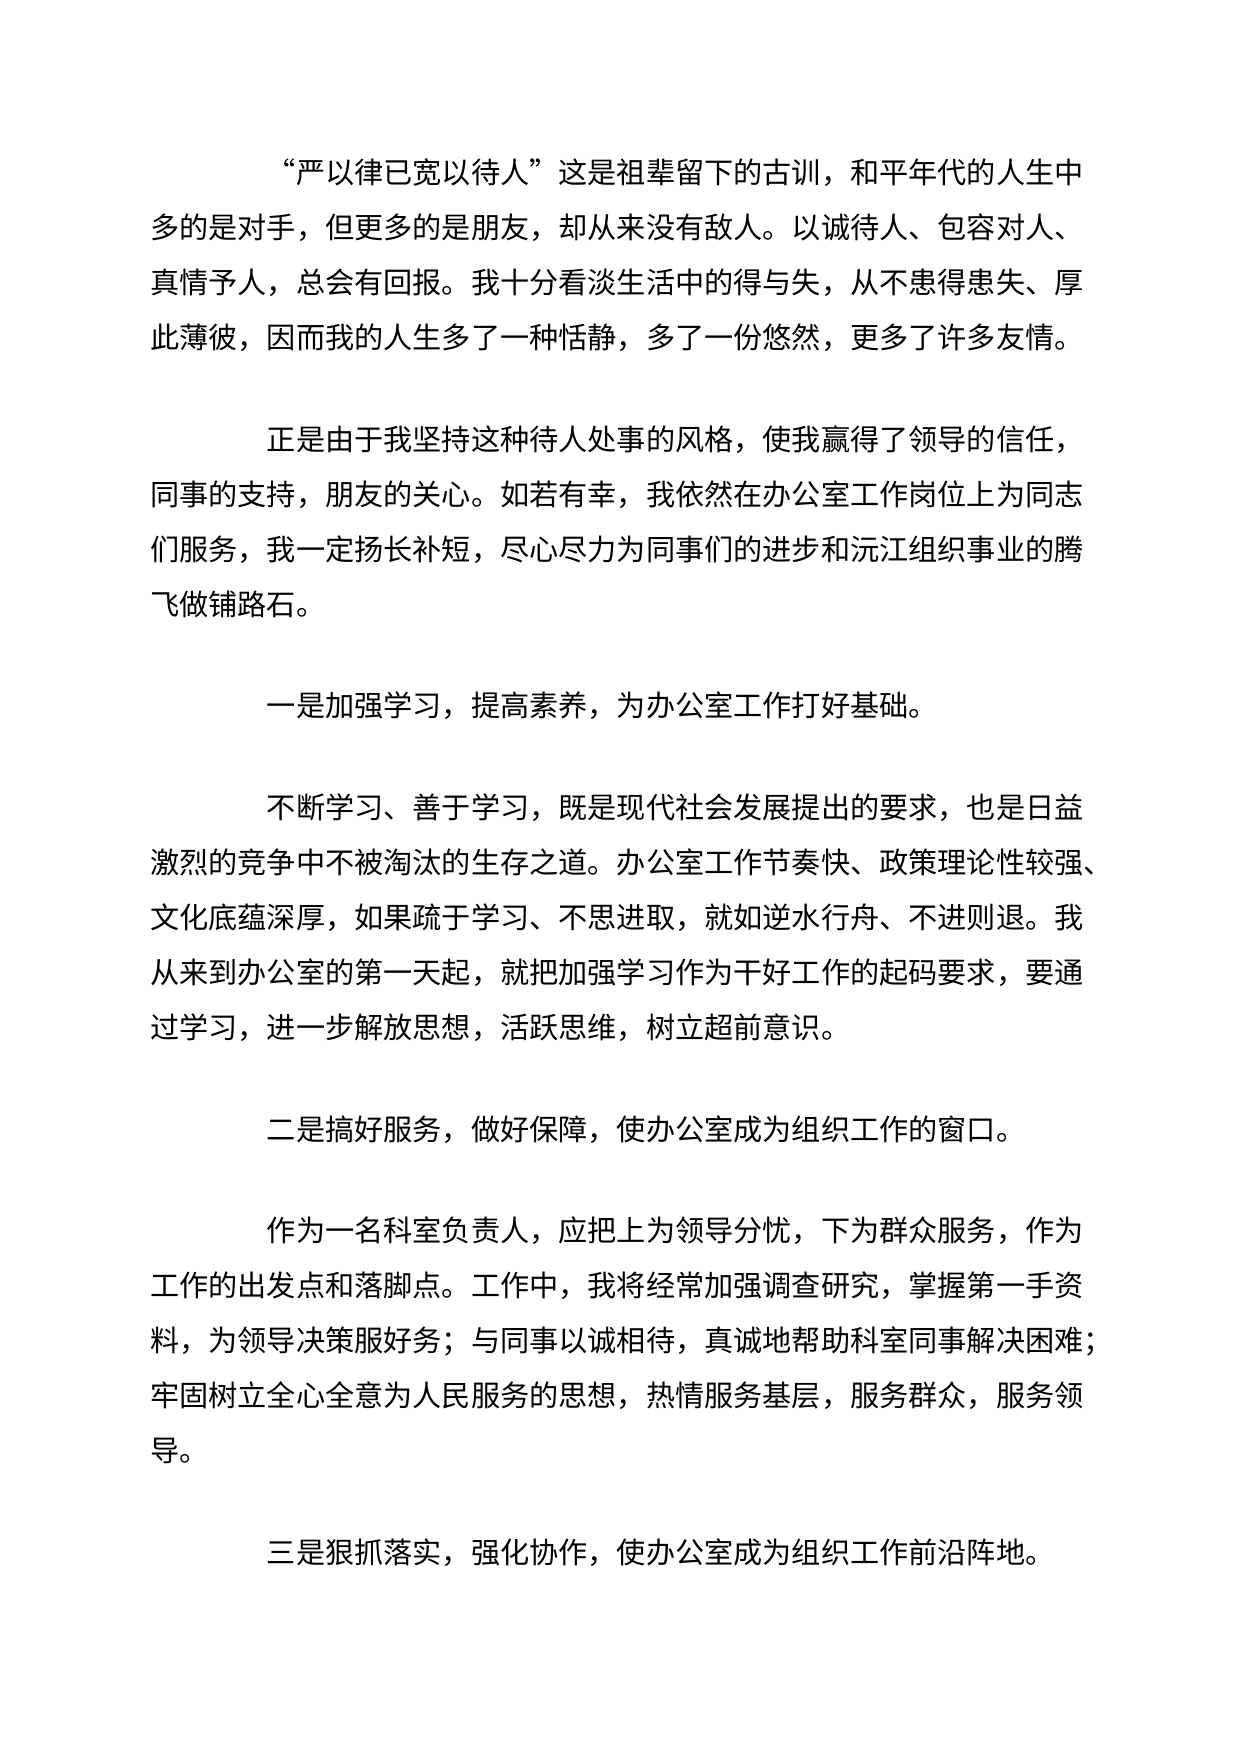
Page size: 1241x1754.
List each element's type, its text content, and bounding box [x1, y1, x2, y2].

text 正是由于我坚持这种待人处事的风格，使我赢得了领导的信任，同事的支持，朋友的关心。如若有幸，我依然在办公室工作岗位上为同志们服务，我一定扬长补短，尽心尽力为同事们的进步和沅江组织事业的腾飞做铺路石。 [150, 416, 1090, 623]
text 三是狠抓落实，强化协作，使办公室成为组织工作前沿阵地。 [150, 1529, 1090, 1571]
text 一是加强学习，提高素养，为办公室工作打好基础。 [150, 683, 1090, 725]
text 作为一名科室负责人，应把上为领导分忧，下为群众服务，作为工作的出发点和落脚点。工作中，我将经常加强调查研究，掌握第一手资料，为领导决策服好务；与同事以诚相待，真诚地帮助科室同事解决困难；牢固树立全心全意为人民服务的思想，热情服务基层，服务群众，服务领导。 [150, 1208, 1090, 1470]
text 二是搞好服务，做好保障，使办公室成为组织工作的窗口。 [150, 1106, 1090, 1148]
text 不断学习、善于学习，既是现代社会发展提出的要求，也是日益激烈的竞争中不被淘汰的生存之道。办公室工作节奏快、政策理论性较强、文化底蕴深厚，如果疏于学习、不思进取，就如逆水行舟、不进则退。我从来到办公室的第一天起，就把加强学习作为干好工作的起码要求，要通过学习，进一步解放思想，活跃思维，树立超前意识。 [150, 785, 1090, 1047]
text “严以律已宽以待人”这是祖辈留下的古训，和平年代的人生中多的是对手，但更多的是朋友，却从来没有敌人。以诚待人、包容对人、真情予人，总会有回报。我十分看淡生活中的得与失，从不患得患失、厚此薄彼，因而我的人生多了一种恬静，多了一份悠然，更多了许多友情。 [150, 150, 1090, 357]
